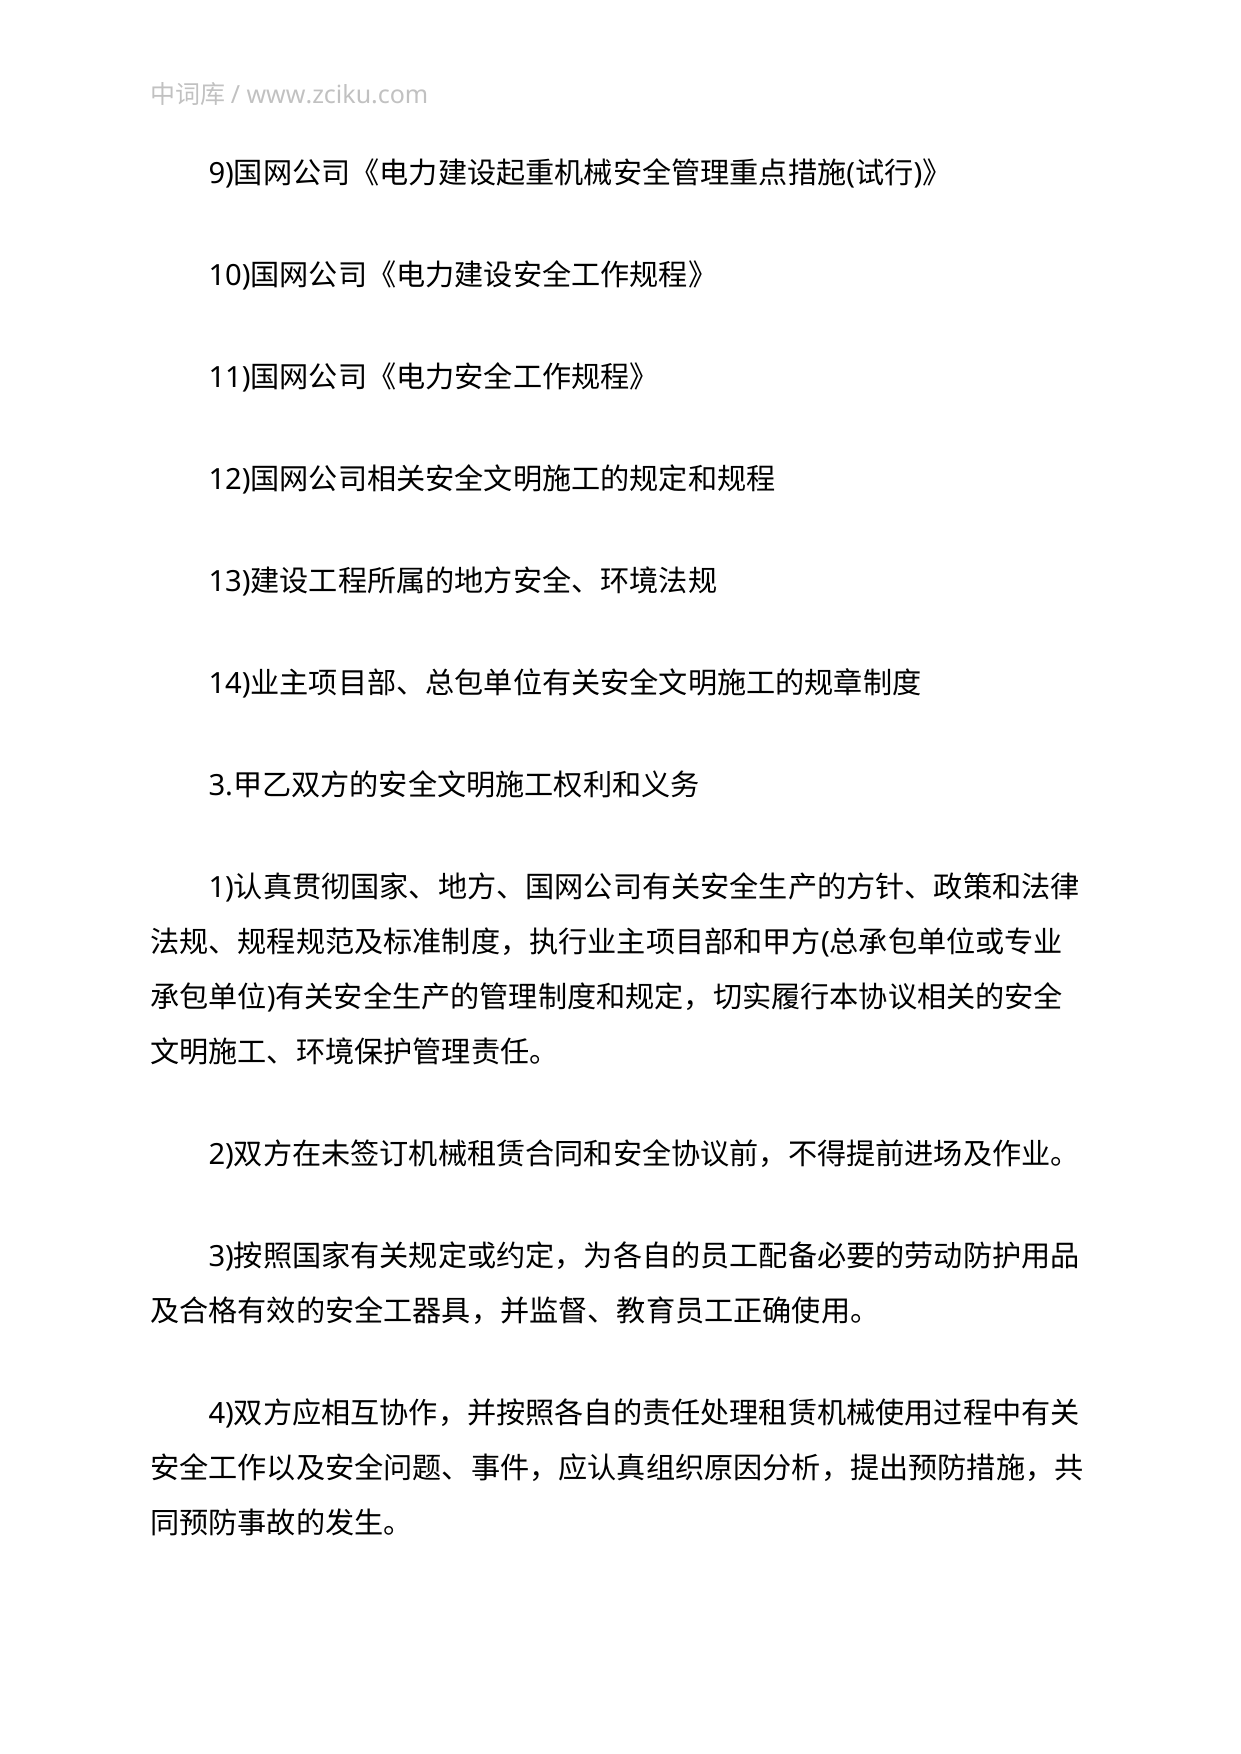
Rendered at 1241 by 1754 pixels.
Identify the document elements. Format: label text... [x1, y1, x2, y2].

text 2)双方在未签订机械租赁合同和安全协议前，不得提前进场及作业。 [150, 1131, 1090, 1173]
text 4)双方应相互协作，并按照各自的责任处理租赁机械使用过程中有关安全工作以及安全问题、事件，应认真组织原因分析，提出预防措施，共同预防事故的发生。 [150, 1389, 1090, 1542]
text 10)国网公司《电力建设安全工作规程》 [150, 252, 1090, 294]
text 3.甲乙双方的安全文明施工权利和义务 [150, 762, 1090, 804]
text 9)国网公司《电力建设起重机械安全管理重点措施(试行)》 [150, 150, 1090, 192]
text 14)业主项目部、总包单位有关安全文明施工的规章制度 [150, 660, 1090, 702]
text 12)国网公司相关安全文明施工的规定和规程 [150, 456, 1090, 498]
text 1)认真贯彻国家、地方、国网公司有关安全生产的方针、政策和法律法规、规程规范及标准制度，执行业主项目部和甲方(总承包单位或专业承包单位)有关安全生产的管理制度和规定，切实履行本协议相关的安全文明施工、环境保护管理责任。 [150, 864, 1090, 1071]
text 3)按照国家有关规定或约定，为各自的员工配备必要的劳动防护用品及合格有效的安全工器具，并监督、教育员工正确使用。 [150, 1233, 1090, 1330]
text 11)国网公司《电力安全工作规程》 [150, 354, 1090, 396]
text 13)建设工程所属的地方安全、环境法规 [150, 558, 1090, 600]
